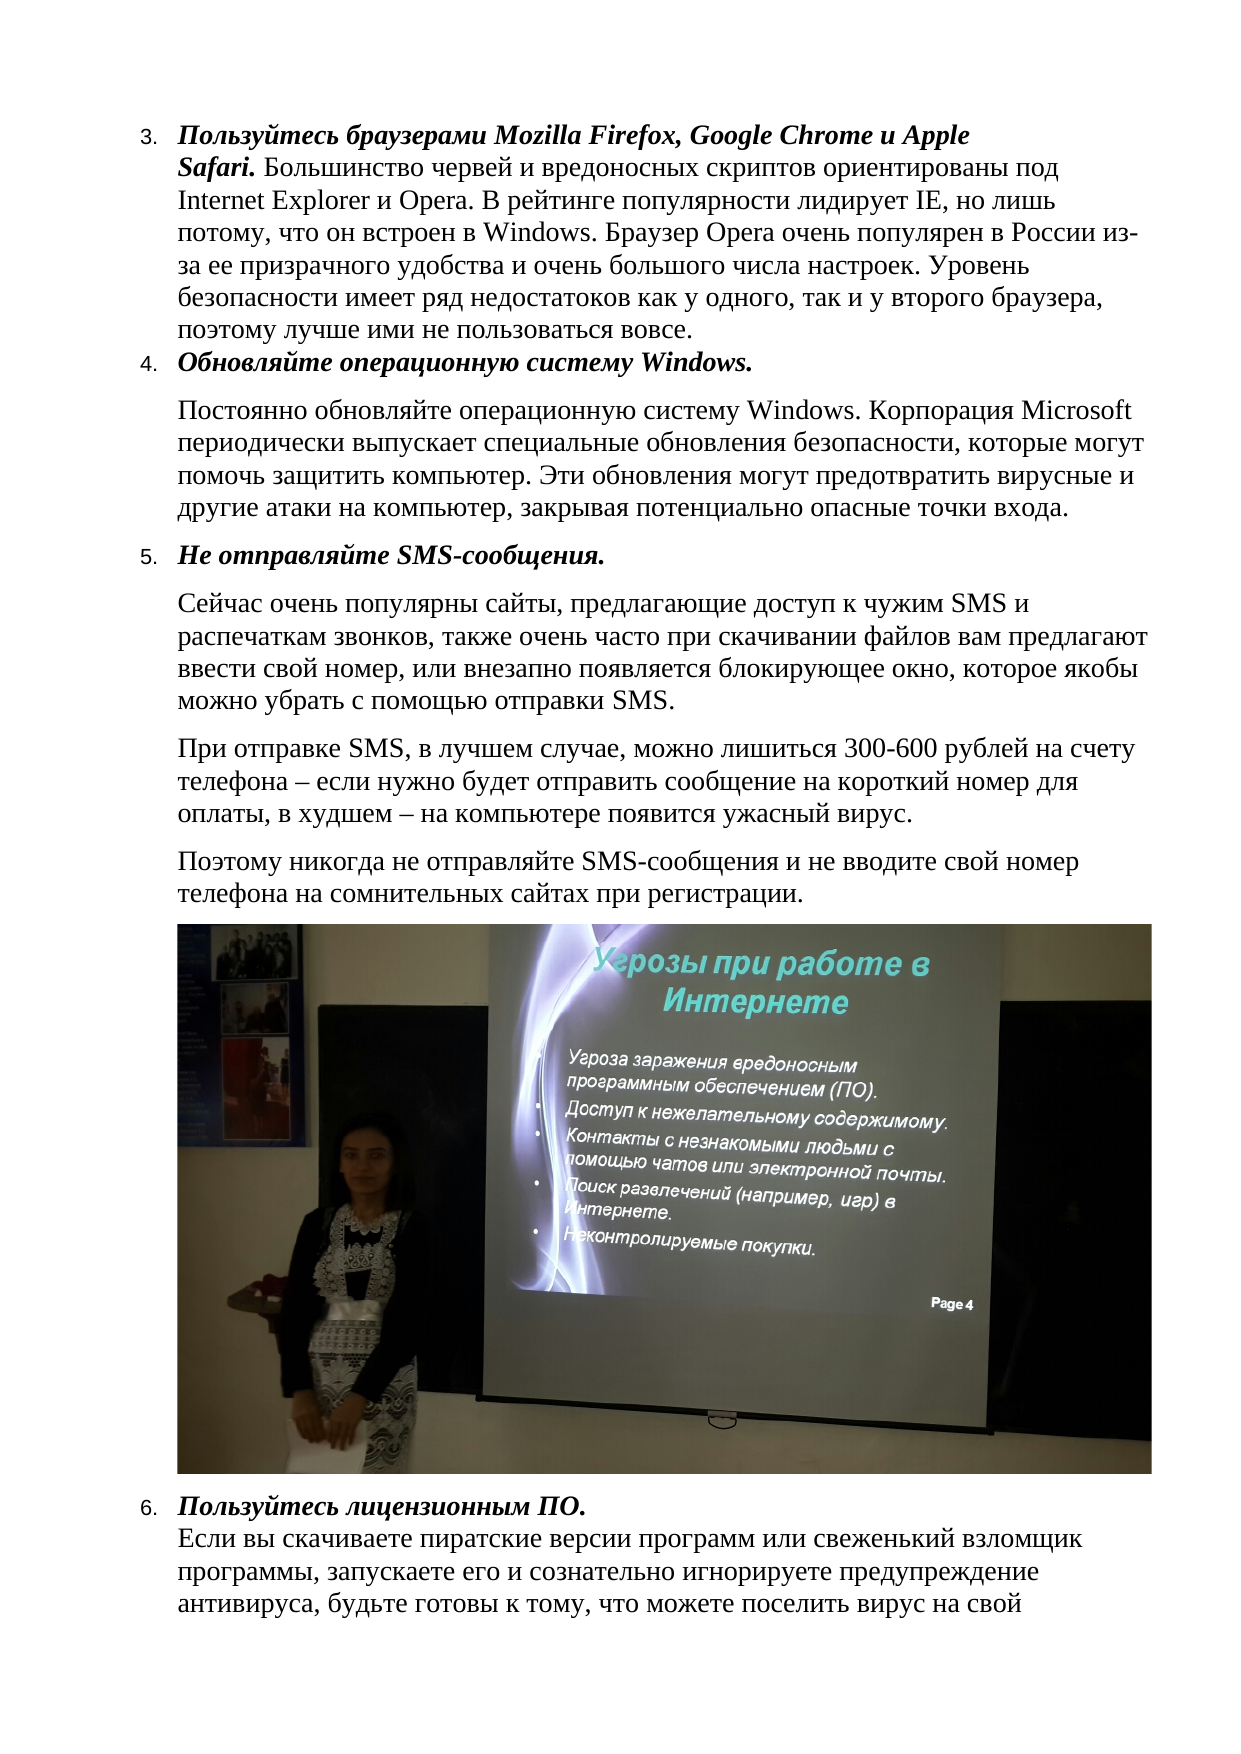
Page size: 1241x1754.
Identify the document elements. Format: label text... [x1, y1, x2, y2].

list Не отправляйте SMS-сообщения. [140, 538, 1152, 571]
text Поэтому никогда не отправляйте SMS-сообщения и не вводите свой номер телефона на сомнительных сайтах при регистрации. [177, 844, 1152, 909]
list Пользуйтесь браузерами Mozilla Firefox, Google Chrome и Apple Safari. Большинство червей и вредоносных скриптов ориентированы под Internet Explorer и Opera. В рейтинге популярности лидирует IE, но лишь потому, что он встроен в Windows. Браузер Opera очень популярен в России из-за ее призрачного удобства и очень большого числа настроек. Уровень безопасности имеет ряд недостатоков как у одного, так и у второго браузера, поэтому лучше ими не пользоваться вовсе. [140, 118, 1152, 345]
picture [177, 924, 1152, 1474]
list Обновляйте операционную систему Windows. [140, 345, 1152, 377]
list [140, 1489, 1152, 1618]
text Постоянно обновляйте операционную систему Windows. Корпорация Microsoft периодически выпускает специальные обновления безопасности, которые могут помочь защитить компьютер. Эти обновления могут предотвратить вирусные и другие атаки на компьютер, закрывая потенциально опасные точки входа. [177, 393, 1152, 522]
text Сейчас очень популярны сайты, предлагающие доступ к чужим SMS и распечаткам звонков, также очень часто при скачивании файлов вам предлагают ввести свой номер, или внезапно появляется блокирующее окно, которое якобы можно убрать с помощью отправки SMS. [177, 586, 1152, 716]
text При отправке SMS, в лучшем случае, можно лишиться 300-600 рублей на счету телефона – если нужно будет отправить сообщение на короткий номер для оплаты, в худшем – на компьютере появится ужасный вирус. [177, 731, 1152, 828]
